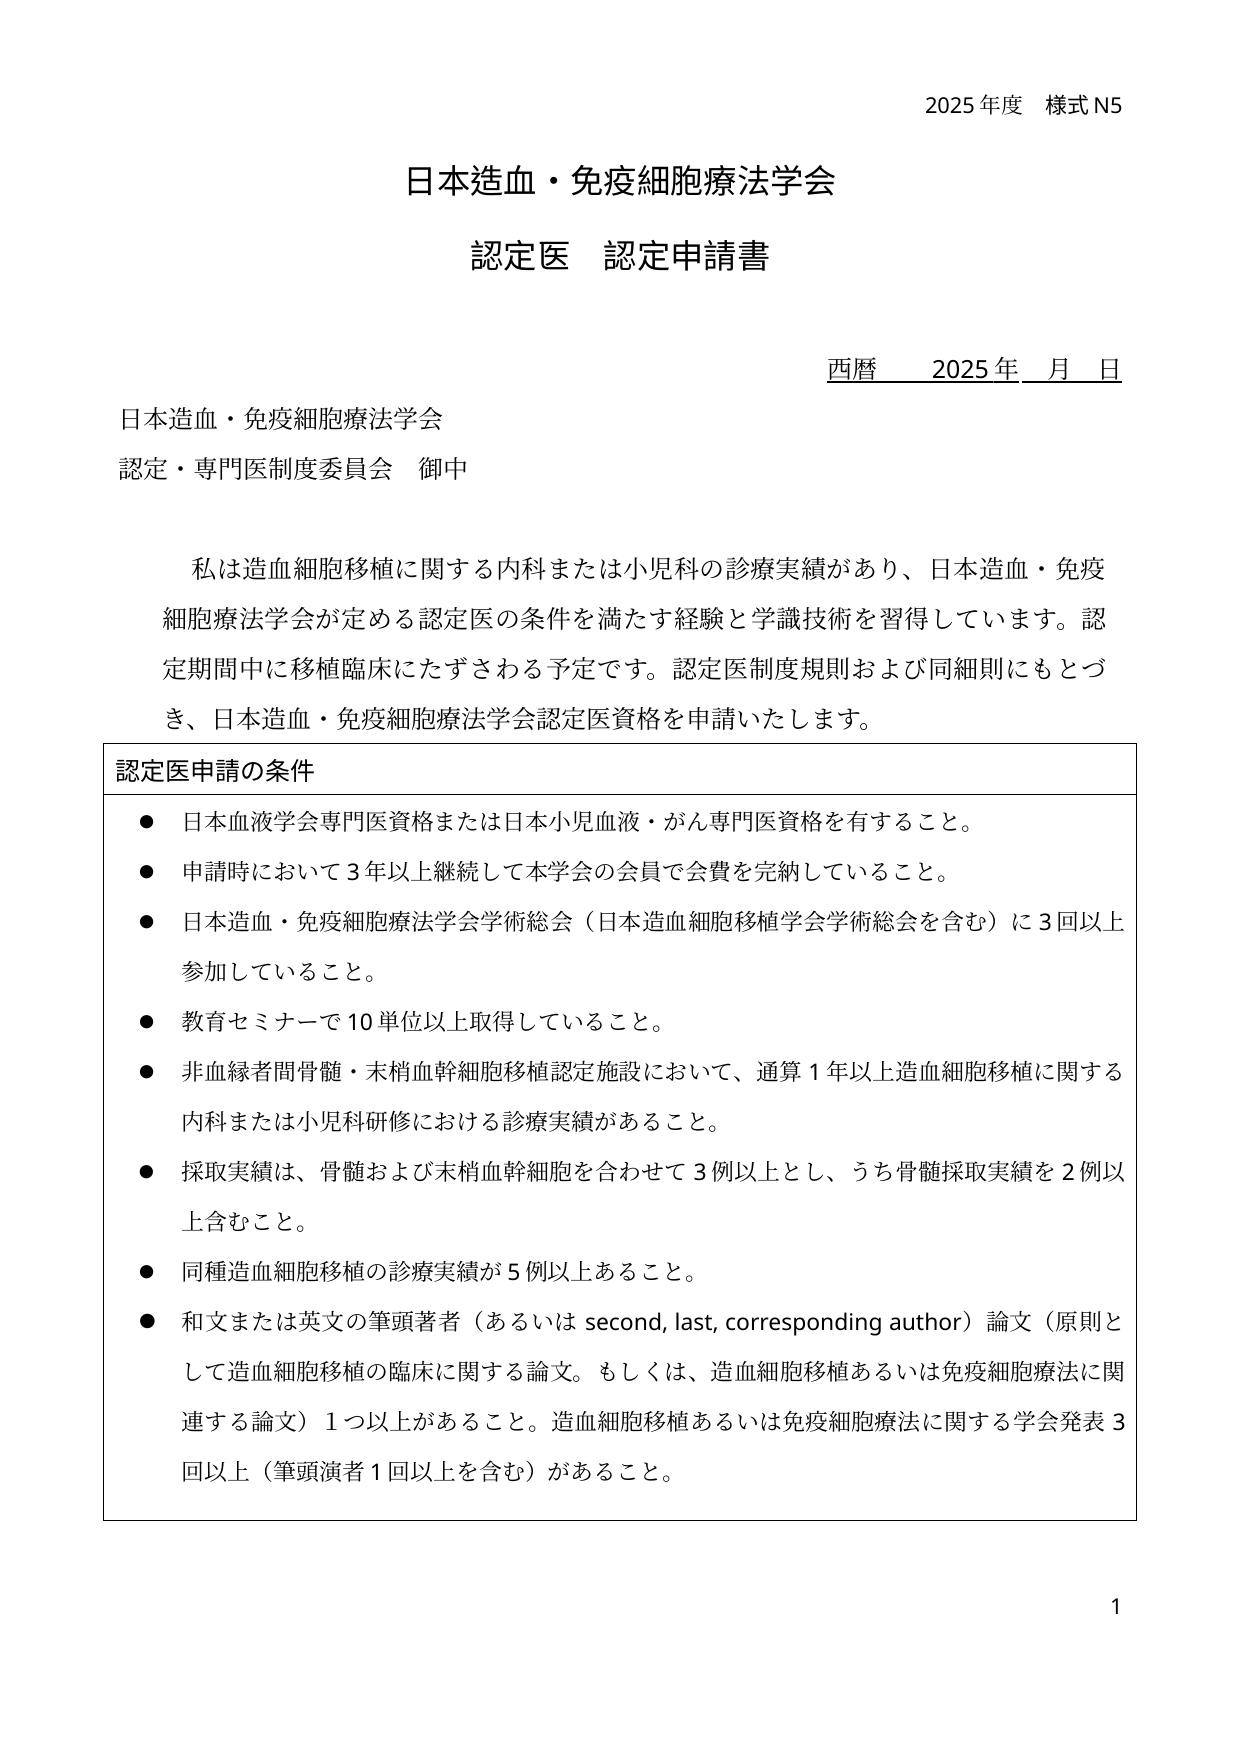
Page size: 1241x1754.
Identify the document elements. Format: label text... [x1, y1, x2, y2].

text 日本造血・免疫細胞療法学会 [118, 393, 1122, 443]
table_cell 日本血液学会専門医資格または日本小児血液・がん専門医資格を有すること。 申請時において3年以上継続して本学会の会員で会費を完納していること。 日本造血・免疫細胞療法学会学術総会（日本造血細胞移植学会学術総会を含む）に3回以上参加していること。 教育セミナーで10単位以上取得していること。 非血縁者間骨髄・末梢血幹細胞移植認定施設において、通算1年以上造血細胞移植に関する内科または小児科研修における診療実績があること。 採取実績は、骨髄および末梢血幹細胞を合わせて3例以上とし、うち骨髄採取実績を2例以上含むこと。 同種造血細胞移植の診療実績が5例以上あること。 和文または英文の筆頭著者（あるいは second, last, corresponding author）論文（原則として造血細胞移植の臨床に関する論文。もしくは、造血細胞移植あるいは免疫細胞療法に関連する論文）１つ以上があること。造血細胞移植あるいは免疫細胞療法に関する学会発表3回以上（筆頭演者1回以上を含む）があること。 [104, 795, 1136, 1520]
text 認定・専門医制度委員会 御中 [118, 443, 1122, 493]
table_header 認定医申請の条件 [104, 744, 1136, 794]
title 日本造血・免疫細胞療法学会 [118, 156, 1122, 206]
title 認定医 認定申請書 [118, 231, 1122, 281]
text 西暦 2025年 月 日 [118, 343, 1122, 393]
text 私は造血細胞移植に関する内科または小児科の診療実績があり、日本造血・免疫細胞療法学会が定める認定医の条件を満たす経験と学識技術を習得しています。認定期間中に移植臨床にたずさわる予定です。認定医制度規則および同細則にもとづき、日本造血・免疫細胞療法学会認定医資格を申請いたします。 [162, 543, 1108, 743]
